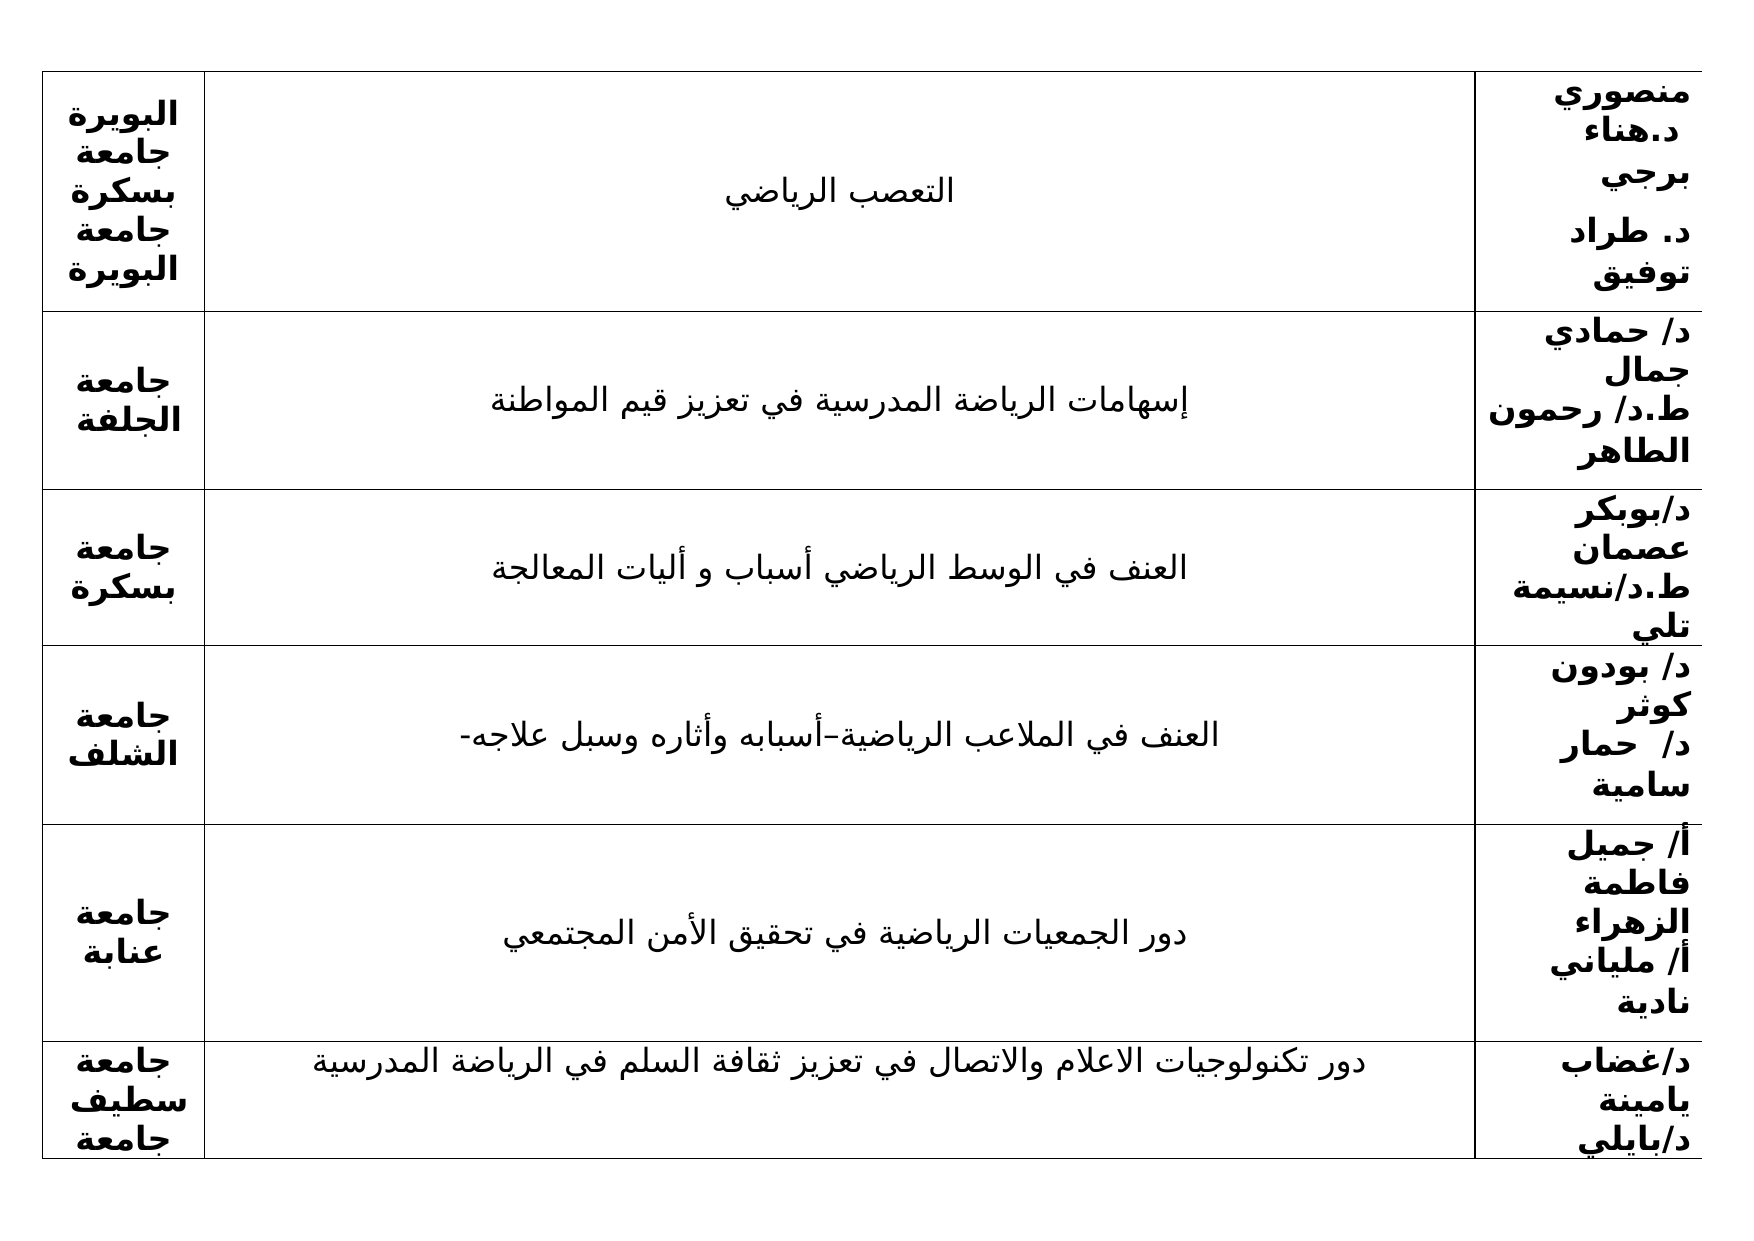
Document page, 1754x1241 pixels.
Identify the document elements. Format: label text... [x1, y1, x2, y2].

table_cell جامعة بسكرة [43, 490, 204, 645]
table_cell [1476, 72, 1702, 311]
table_cell أ/ جميل فاطمة الزهراء أ/ ملياني نادية [1476, 825, 1702, 1041]
table_cell العنف في الملاعب الرياضية–أسبابه وأثاره وسبل علاجه- [205, 646, 1474, 823]
table_cell إسهامات الرياضة المدرسية في تعزيز قيم المواطنة [205, 312, 1474, 489]
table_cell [43, 72, 204, 311]
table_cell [43, 1042, 204, 1158]
table_cell العنف في الوسط الرياضي أسباب و أليات المعالجة [205, 490, 1474, 645]
table_cell د/بوبكر عصمان ط.د/نسيمة تلي [1476, 490, 1702, 645]
table_cell د/ بودون كوثر د/ حمار سامية [1476, 646, 1702, 823]
table_cell جامعة الجلفة [43, 312, 204, 489]
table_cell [1476, 1042, 1702, 1158]
table_cell جامعة عنابة [43, 825, 204, 1041]
table_cell د/ حمادي جمال ط.د/ رحمون الطاهر [1476, 312, 1702, 489]
table_cell جامعة الشلف [43, 646, 204, 823]
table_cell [205, 72, 1474, 311]
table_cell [205, 1042, 1474, 1158]
table_cell دور الجمعيات الرياضية في تحقيق الأمن المجتمعي [205, 825, 1474, 1041]
